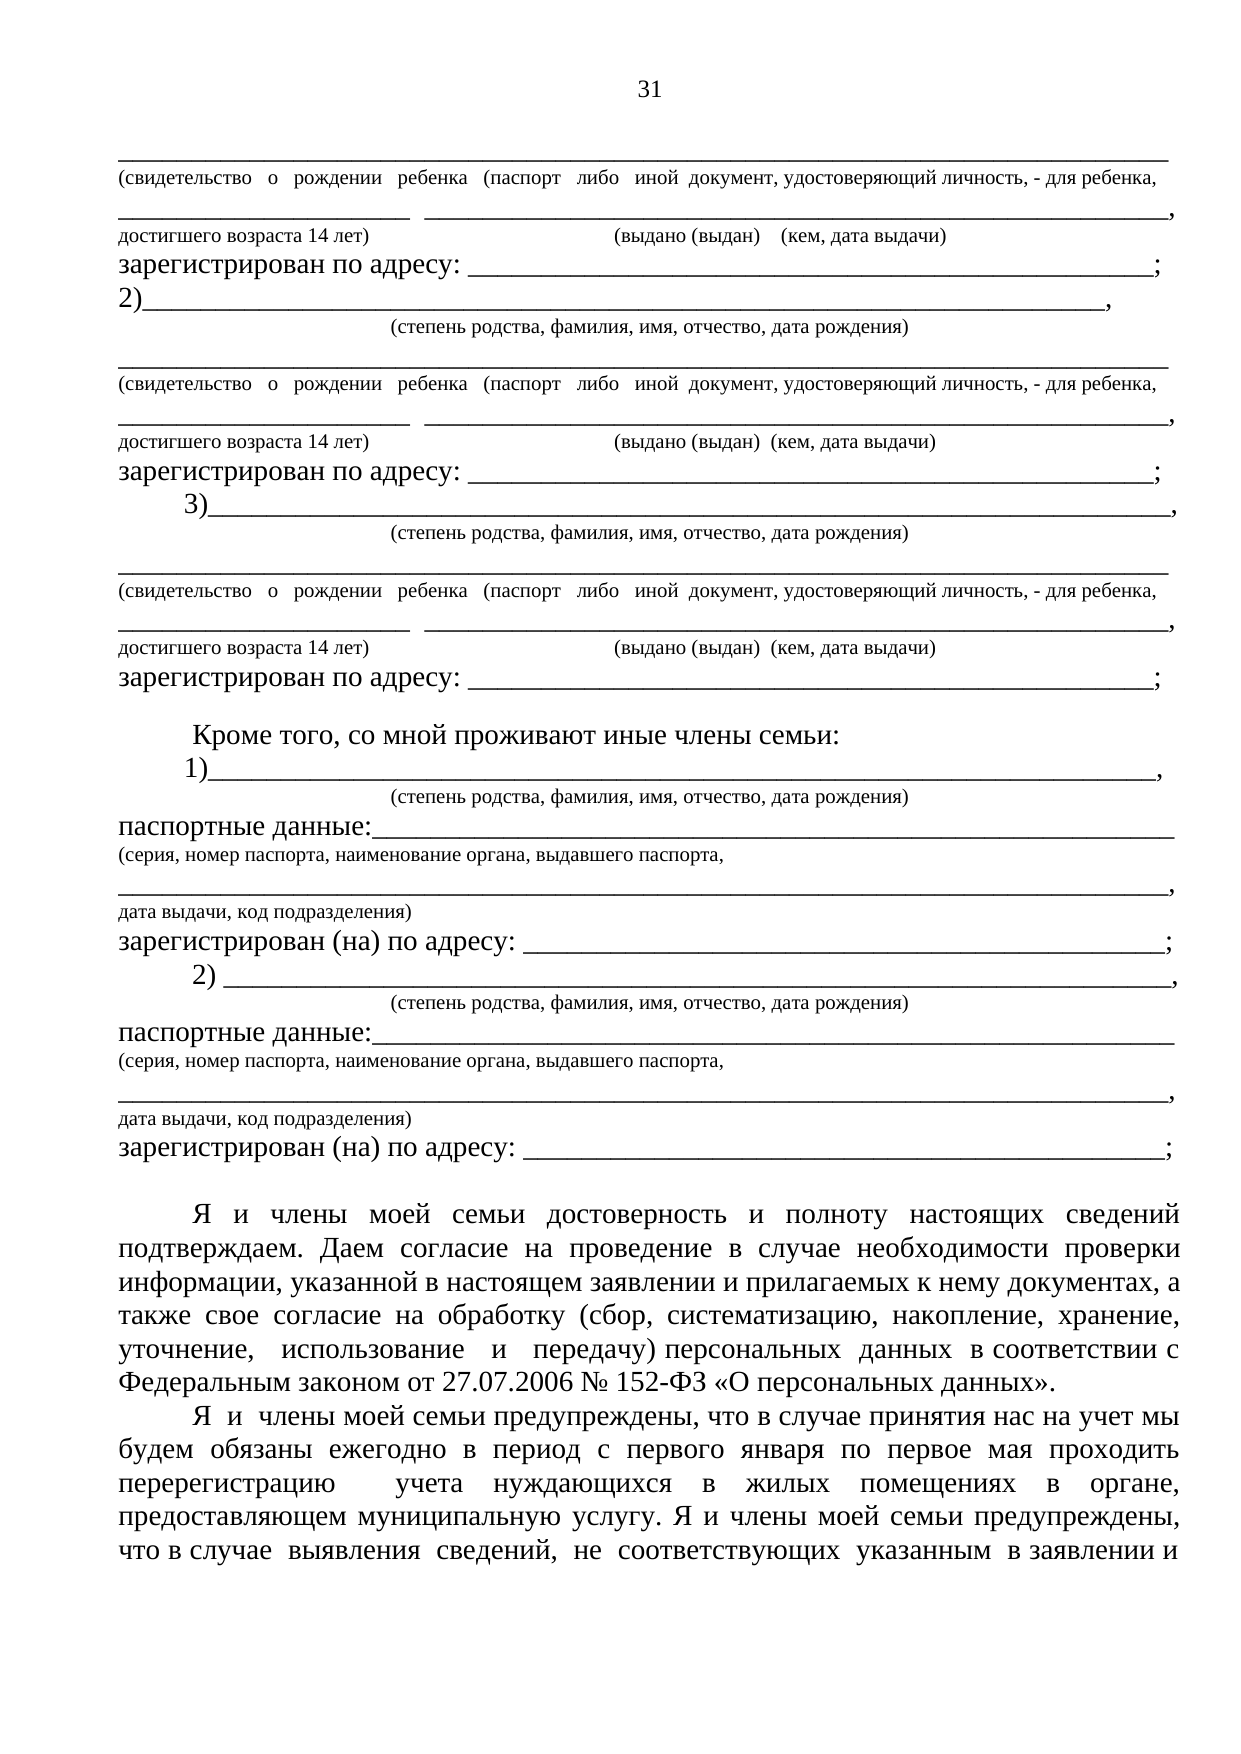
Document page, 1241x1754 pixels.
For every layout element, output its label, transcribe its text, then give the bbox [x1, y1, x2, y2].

text зарегистрирован по адресу: _______________________________________________; [118, 659, 1181, 693]
text зарегистрирован (на) по адресу: ____________________________________________; [118, 1129, 1181, 1163]
text 2) _________________________________________________________________, [118, 957, 1181, 990]
text достигшего возраста 14 лет) (выдано (выдан) (кем, дата выдачи) [118, 222, 1181, 247]
text (степень родства, фамилия, имя, отчество, дата рождения) [118, 990, 1181, 1014]
text 1)_________________________________________________________________, [118, 750, 1181, 784]
text (степень родства, фамилия, имя, отчество, дата рождения) [118, 784, 1181, 808]
text (свидетельство о рождении ребенка (паспорт либо иной документ, удостоверяющий личность, - для ребенка, [118, 578, 1181, 602]
text (свидетельство о рождении ребенка (паспорт либо иной документ, удостоверяющий личность, - для ребенка, [118, 165, 1181, 189]
text достигшего возраста 14 лет) (выдано (выдан) (кем, дата выдачи) [118, 635, 1181, 659]
text (серия, номер паспорта, наименование органа, выдавшего паспорта, [118, 842, 1181, 866]
text ____________________ ___________________________________________________, [118, 395, 1181, 429]
text паспортные данные:_______________________________________________________ [118, 1014, 1181, 1048]
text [118, 1398, 1181, 1566]
text паспортные данные:_______________________________________________________ [118, 808, 1181, 842]
text зарегистрирован (на) по адресу: ____________________________________________; [118, 923, 1181, 957]
text ________________________________________________________________________ [118, 544, 1181, 578]
subtitle Я и члены моей семьи достоверность и полноту настоящих сведений подтверждаем. Даем согласие на проведение в случае необходимости проверки информации, указанной в настоящем заявлении и прилагаемых к нему документах, а также свое согласие на обработку (сбор, систематизацию, накопление, хранение, уточнение, использование и передачу) персональных данных в соответствии с Федеральным законом от 27.07.2006 № 152-ФЗ «О персональных данных». [118, 1197, 1181, 1398]
text ________________________________________________________________________ [118, 131, 1181, 165]
text ________________________________________________________________________ [118, 338, 1181, 371]
text дата выдачи, код подразделения) [118, 1106, 1181, 1129]
text (степень родства, фамилия, имя, отчество, дата рождения) [118, 314, 1181, 338]
text ____________________ ___________________________________________________, [118, 602, 1181, 635]
text достигшего возраста 14 лет) (выдано (выдан) (кем, дата выдачи) [118, 429, 1181, 453]
text (степень родства, фамилия, имя, отчество, дата рождения) [118, 520, 1181, 544]
text ________________________________________________________________________, [118, 1072, 1181, 1106]
text ____________________ ___________________________________________________, [118, 189, 1181, 222]
text ________________________________________________________________________, [118, 866, 1181, 899]
text зарегистрирован по адресу: _______________________________________________; [118, 247, 1181, 280]
text дата выдачи, код подразделения) [118, 899, 1181, 923]
text 3)__________________________________________________________________, [118, 486, 1181, 520]
text (серия, номер паспорта, наименование органа, выдавшего паспорта, [118, 1048, 1181, 1072]
text 2)__________________________________________________________________, [118, 280, 1181, 314]
text (свидетельство о рождении ребенка (паспорт либо иной документ, удостоверяющий личность, - для ребенка, [118, 371, 1181, 395]
text Кроме того, со мной проживают иные члены семьи: [118, 717, 1181, 750]
text зарегистрирован по адресу: _______________________________________________; [118, 453, 1181, 486]
